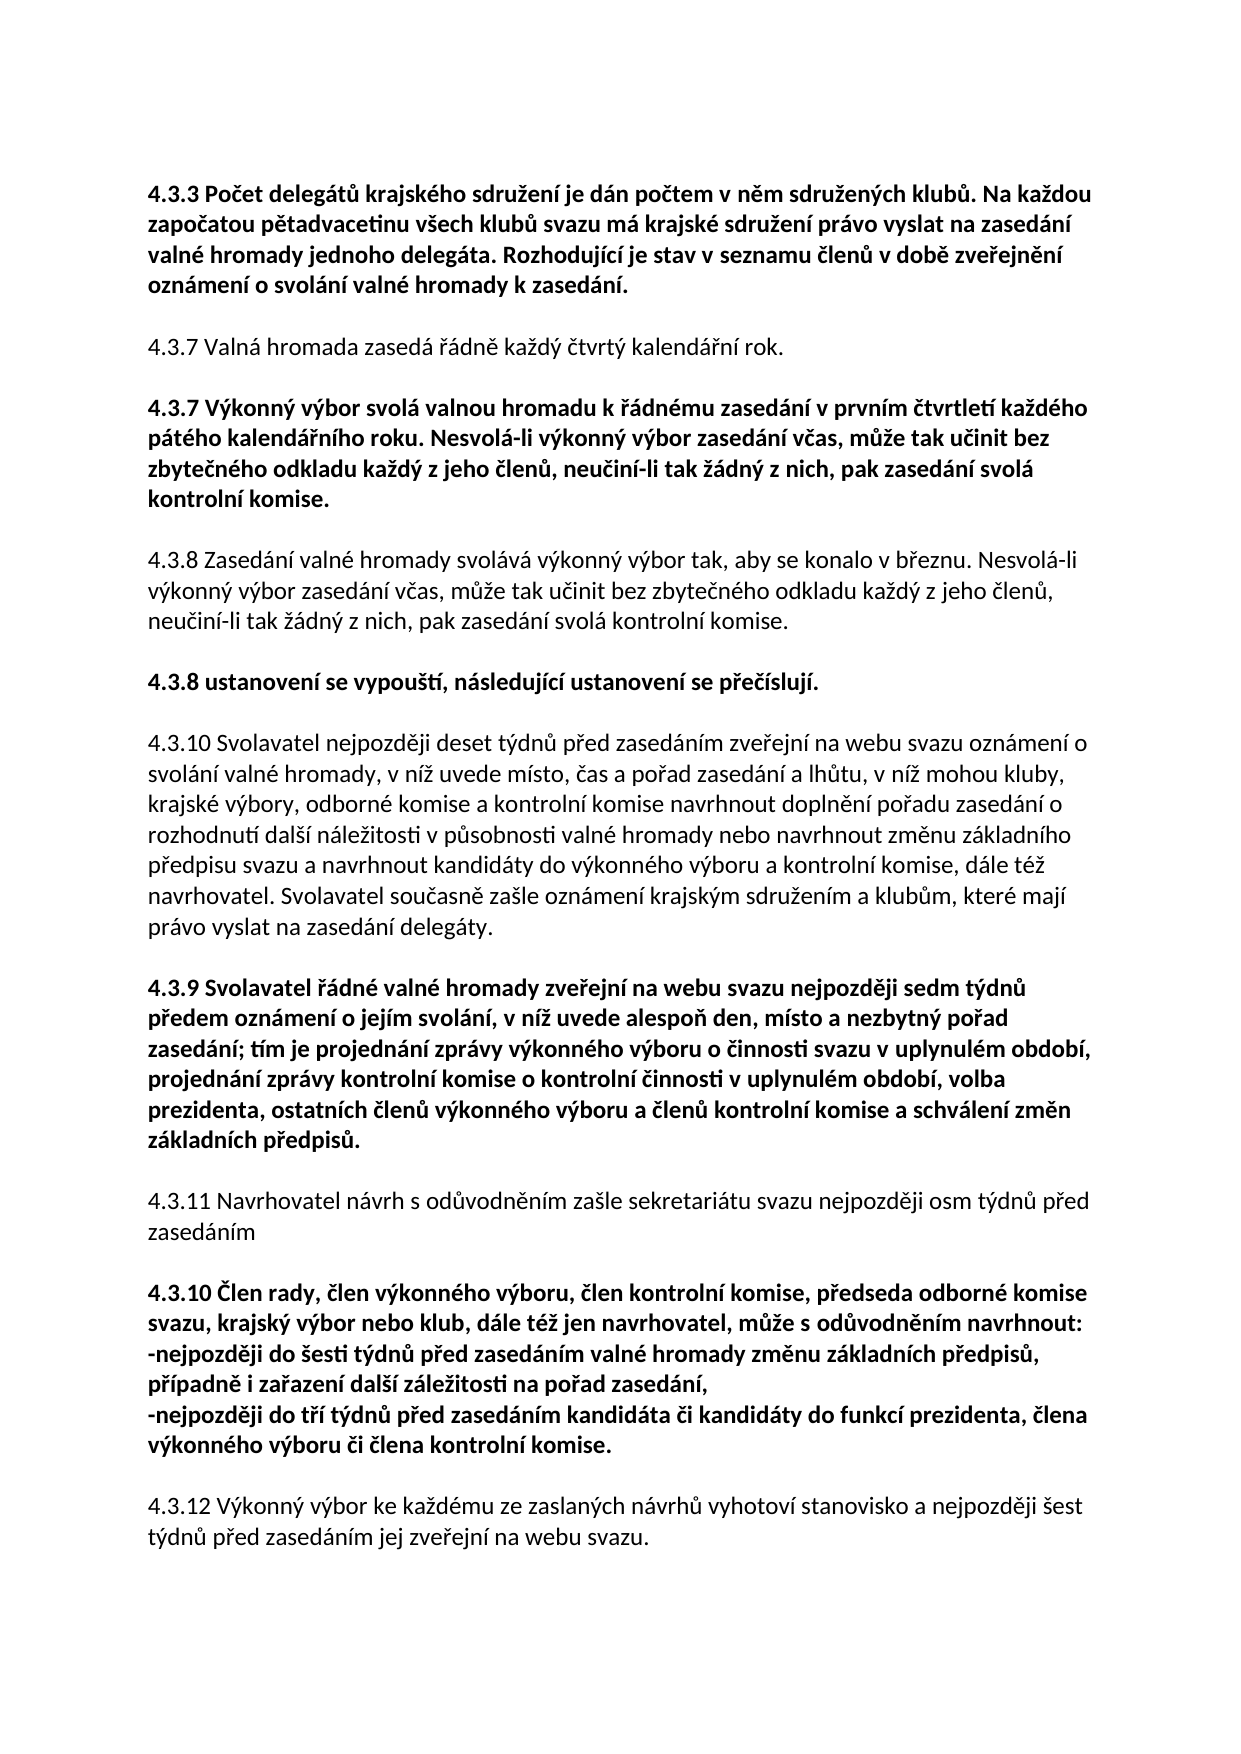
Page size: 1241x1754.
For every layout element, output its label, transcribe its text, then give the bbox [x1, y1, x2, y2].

text 4.3.7 Výkonný výbor svolá valnou hromadu k řádnému zasedání v prvním čtvrtletí každého pátého kalendářního roku. Nesvolá-li výkonný výbor zasedání včas, může tak učinit bez zbytečného odkladu každý z jeho členů, neučiní-li tak žádný z nich, pak zasedání svolá kontrolní komise. [148, 392, 1093, 514]
text 4.3.9 Svolavatel řádné valné hromady zveřejní na webu svazu nejpozději sedm týdnů předem oznámení o jejím svolání, v níž uvede alespoň den, místo a nezbytný pořad zasedání; tím je projednání zprávy výkonného výboru o činnosti svazu v uplynulém období, projednání zprávy kontrolní komise o kontrolní činnosti v uplynulém období, volba prezidenta, ostatních členů výkonného výboru a členů kontrolní komise a schválení změn základních předpisů. [148, 972, 1093, 1155]
text 4.3.12 Výkonný výbor ke každému ze zaslaných návrhů vyhotoví stanovisko a nejpozději šest týdnů před zasedáním jej zveřejní na webu svazu. [148, 1491, 1093, 1552]
text -nejpozději do tří týdnů před zasedáním kandidáta či kandidáty do funkcí prezidenta, člena výkonného výboru či člena kontrolní komise. [148, 1399, 1093, 1460]
text -nejpozději do šesti týdnů před zasedáním valné hromady změnu základních předpisů, případně i zařazení další záležitosti na pořad zasedání, [148, 1338, 1093, 1399]
text 4.3.8 ustanovení se vypouští, následující ustanovení se přečíslují. [148, 666, 1093, 697]
text 4.3.10 Svolavatel nejpozději deset týdnů před zasedáním zveřejní na webu svazu oznámení o svolání valné hromady, v níž uvede místo, čas a pořad zasedání a lhůtu, v níž mohou kluby, krajské výbory, odborné komise a kontrolní komise navrhnout doplnění pořadu zasedání o rozhodnutí další náležitosti v působnosti valné hromady nebo navrhnout změnu základního předpisu svazu a navrhnout kandidáty do výkonného výboru a kontrolní komise, dále též navrhovatel. Svolavatel současně zašle oznámení krajským sdružením a klubům, které mají právo vyslat na zasedání delegáty. [148, 727, 1093, 941]
text 4.3.7 Valná hromada zasedá řádně každý čtvrtý kalendářní rok. [148, 331, 1093, 361]
text 4.3.3 Počet delegátů krajského sdružení je dán počtem v něm sdružených klubů. Na každou započatou pětadvacetinu všech klubů svazu má krajské sdružení právo vyslat na zasedání valné hromady jednoho delegáta. Rozhodující je stav v seznamu členů v době zveřejnění oznámení o svolání valné hromady k zasedání. [148, 178, 1093, 300]
text 4.3.11 Navrhovatel návrh s odůvodněním zašle sekretariátu svazu nejpozději osm týdnů před zasedáním [148, 1185, 1093, 1246]
text 4.3.10 Člen rady, člen výkonného výboru, člen kontrolní komise, předseda odborné komise svazu, krajský výbor nebo klub, dále též jen navrhovatel, může s odůvodněním navrhnout: [148, 1277, 1093, 1338]
text 4.3.8 Zasedání valné hromady svolává výkonný výbor tak, aby se konalo v březnu. Nesvolá-li výkonný výbor zasedání včas, může tak učinit bez zbytečného odkladu každý z jeho členů, neučiní-li tak žádný z nich, pak zasedání svolá kontrolní komise. [148, 544, 1093, 636]
